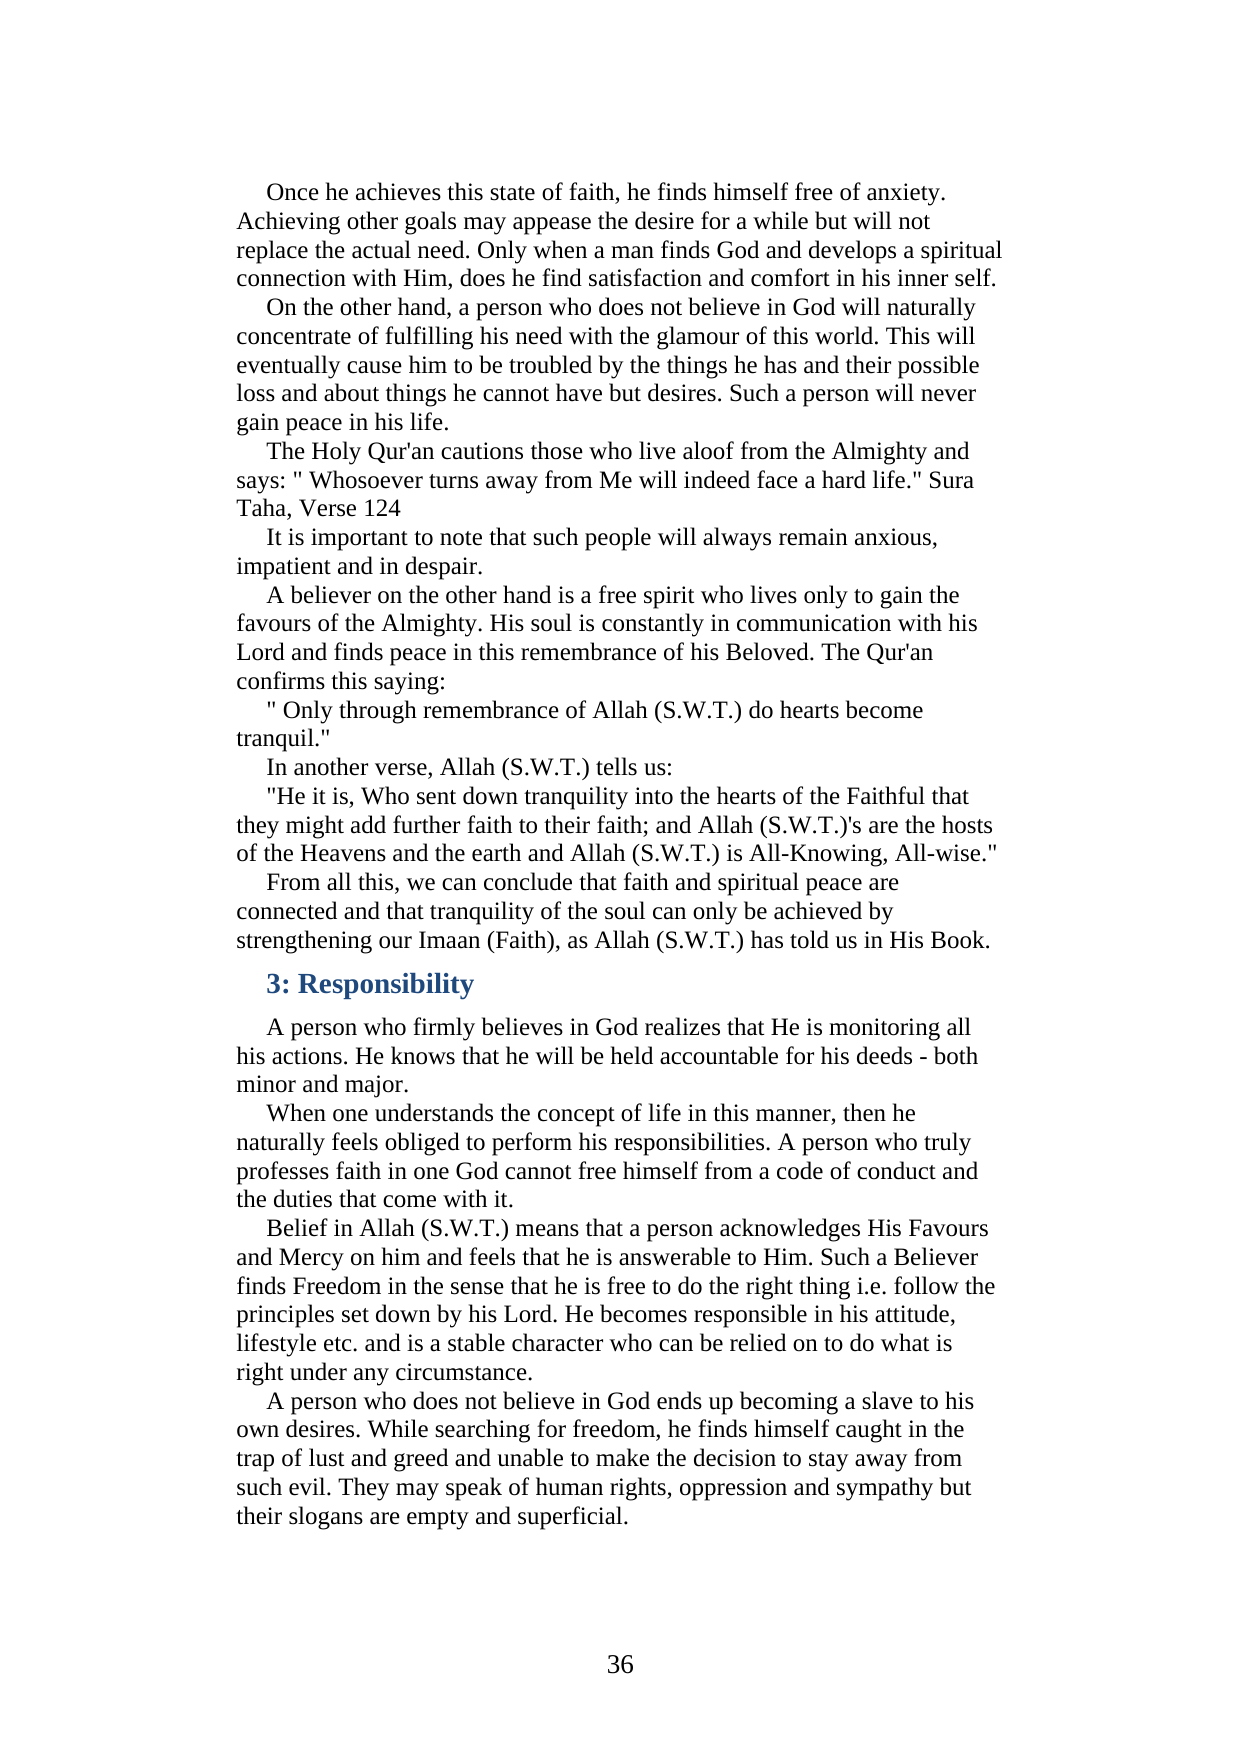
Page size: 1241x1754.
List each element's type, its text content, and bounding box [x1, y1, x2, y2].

text It is important to note that such people will always remain anxious, impatient and in despair. [236, 522, 1004, 580]
subtitle 3: Responsibility [236, 966, 1004, 999]
text The Holy Qur'an cautions those who live aloof from the Almighty and says: " Whosoever turns away from Me will indeed face a hard life." Sura Taha, Verse 124 [236, 436, 1004, 522]
text A person who firmly believes in God realizes that He is monitoring all his actions. He knows that he will be held accountable for his deeds - both minor and major. [236, 1012, 1004, 1098]
text Belief in Allah (S.W.T.) means that a person acknowledges His Favours and Mercy on him and feels that he is answerable to Him. Such a Believer finds Freedom in the sense that he is free to do the right thing i.e. follow the principles set down by his Lord. He becomes responsible in his attitude, lifestyle etc. and is a stable character who can be relied on to do what is right under any circumstance. [236, 1213, 1004, 1386]
text Once he achieves this state of faith, he finds himself free of anxiety. Achieving other goals may appease the desire for a while but will not replace the actual need. Only when a man finds God and develops a spiritual connection with Him, does he find satisfaction and comfort in his inner self. [236, 177, 1004, 292]
text In another verse, Allah (S.W.T.) tells us: [236, 752, 1004, 781]
text When one understands the concept of life in this manner, then he naturally feels obliged to perform his responsibilities. A person who truly professes faith in one God cannot free himself from a code of conduct and the duties that come with it. [236, 1098, 1004, 1213]
text "He it is, Who sent down tranquility into the hearts of the Faithful that they might add further faith to their faith; and Allah (S.W.T.)'s are the hosts of the Heavens and the earth and Allah (S.W.T.) is All-Knowing, All-wise." [236, 781, 1004, 867]
text A person who does not believe in God ends up becoming a slave to his own desires. While searching for freedom, he finds himself caught in the trap of lust and greed and unable to make the decision to stay away from such evil. They may speak of human rights, oppression and sympathy but their slogans are empty and superficial. [236, 1386, 1004, 1529]
text A believer on the other hand is a free spirit who lives only to gain the favours of the Almighty. His soul is constantly in communication with his Lord and finds peace in this remembrance of his Beloved. The Qur'an confirms this saying: [236, 580, 1004, 695]
text On the other hand, a person who does not believe in God will naturally concentrate of fulfilling his need with the glamour of this world. This will eventually cause him to be troubled by the things he has and their possible loss and about things he cannot have but desires. Such a person will never gain peace in his life. [236, 292, 1004, 436]
text " Only through remembrance of Allah (S.W.T.) do hearts become tranquil." [236, 695, 1004, 752]
text From all this, we can conclude that faith and spiritual peace are connected and that tranquility of the soul can only be achieved by strengthening our Imaan (Faith), as Allah (S.W.T.) has told us in His Book. [236, 867, 1004, 953]
